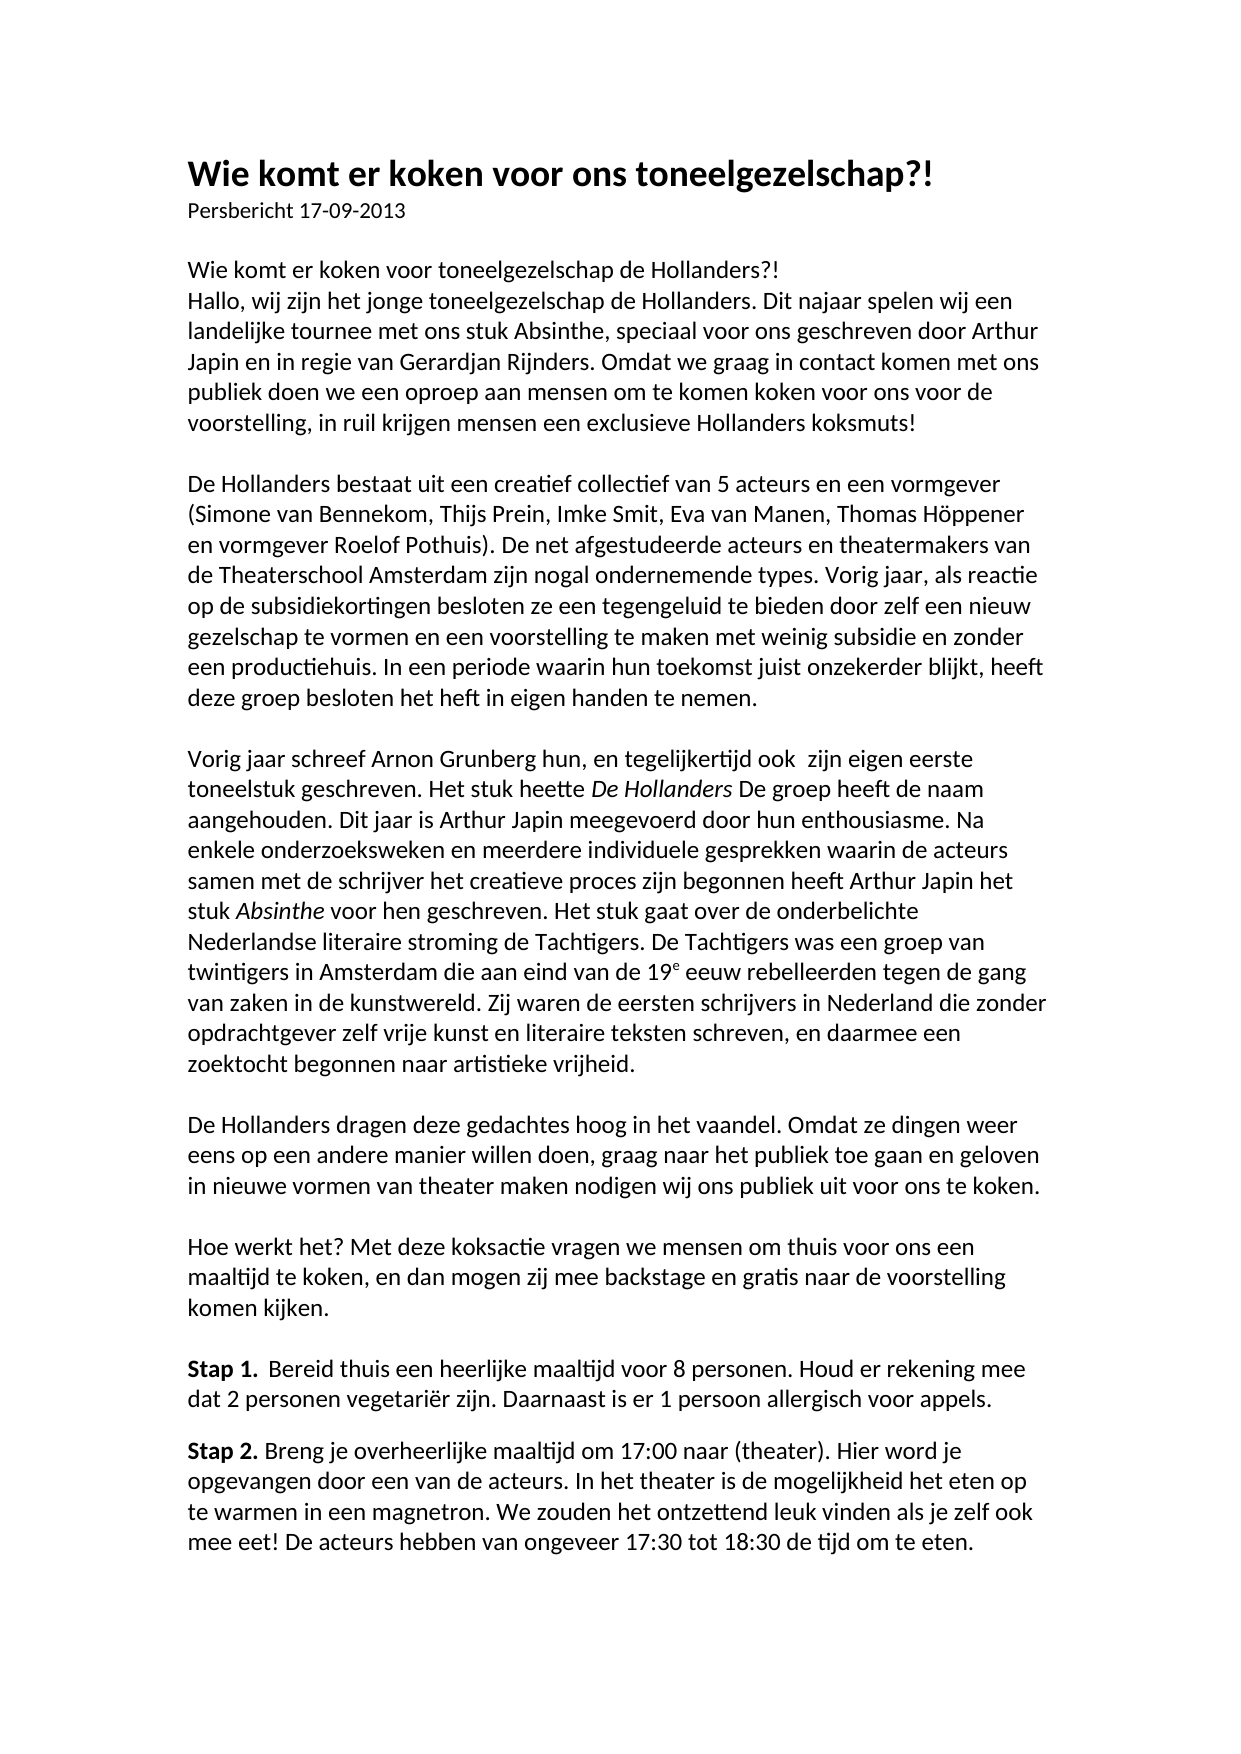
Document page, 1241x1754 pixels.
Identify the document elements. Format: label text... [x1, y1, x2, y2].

text Hallo, wij zijn het jonge toneelgezelschap de Hollanders. Dit najaar spelen wij een landelijke tournee met ons stuk Absinthe, speciaal voor ons geschreven door Arthur Japin en in regie van Gerardjan Rijnders. Omdat we graag in contact komen met ons publiek doen we een oproep aan mensen om te komen koken voor ons voor de voorstelling, in ruil krijgen mensen een exclusieve Hollanders koksmuts! [187, 285, 1053, 437]
text Stap 1. Bereid thuis een heerlijke maaltijd voor 8 personen. Houd er rekening mee dat 2 personen vegetariër zijn. Daarnaast is er 1 persoon allergisch voor appels. [187, 1353, 1053, 1414]
text Wie komt er koken voor toneelgezelschap de Hollanders?! [187, 254, 1053, 285]
text Hoe werkt het? Met deze koksactie vragen we mensen om thuis voor ons een maaltijd te koken, en dan mogen zij mee backstage en gratis naar de voorstelling komen kijken. [187, 1231, 1053, 1323]
text De Hollanders dragen deze gedachtes hoog in het vaandel. Omdat ze dingen weer eens op een andere manier willen doen, graag naar het publiek toe gaan en geloven in nieuwe vormen van theater maken nodigen wij ons publiek uit voor ons te koken. [187, 1109, 1053, 1201]
text Vorig jaar schreef Arnon Grunberg hun, en tegelijkertijd ook zijn eigen eerste toneelstuk geschreven. Het stuk heette De Hollanders De groep heeft de naam aangehouden. Dit jaar is Arthur Japin meegevoerd door hun enthousiasme. Na enkele onderzoeksweken en meerdere individuele gesprekken waarin de acteurs samen met de schrijver het creatieve proces zijn begonnen heeft Arthur Japin het stuk Absinthe voor hen geschreven. Het stuk gaat over de onderbelichte Nederlandse literaire stroming de Tachtigers. De Tachtigers was een groep van twintigers in Amsterdam die aan eind van de 19e eeuw rebelleerden tegen de gang van zaken in de kunstwereld. Zij waren de eersten schrijvers in Nederland die zonder opdrachtgever zelf vrije kunst en literaire teksten schreven, en daarmee een zoektocht begonnen naar artistieke vrijheid. [187, 743, 1053, 1078]
text Stap 2. Breng je overheerlijke maaltijd om 17:00 naar (theater). Hier word je opgevangen door een van de acteurs. In het theater is de mogelijkheid het eten op te warmen in een magnetron. We zouden het ontzettend leuk vinden als je zelf ook mee eet! De acteurs hebben van ongeveer 17:30 tot 18:30 de tijd om te eten. [187, 1435, 1053, 1557]
text Persbericht 17-09-2013 [187, 196, 1053, 224]
text De Hollanders bestaat uit een creatief collectief van 5 acteurs en een vormgever (Simone van Bennekom, Thijs Prein, Imke Smit, Eva van Manen, Thomas Höppener en vormgever Roelof Pothuis). De net afgestudeerde acteurs en theatermakers van de Theaterschool Amsterdam zijn nogal ondernemende types. Vorig jaar, als reactie op de subsidiekortingen besloten ze een tegengeluid te bieden door zelf een nieuw gezelschap te vormen en een voorstelling te maken met weinig subsidie en zonder een productiehuis. In een periode waarin hun toekomst juist onzekerder blijkt, heeft deze groep besloten het heft in eigen handen te nemen. [187, 468, 1053, 712]
text Wie komt er koken voor ons toneelgezelschap?! [187, 150, 1053, 196]
